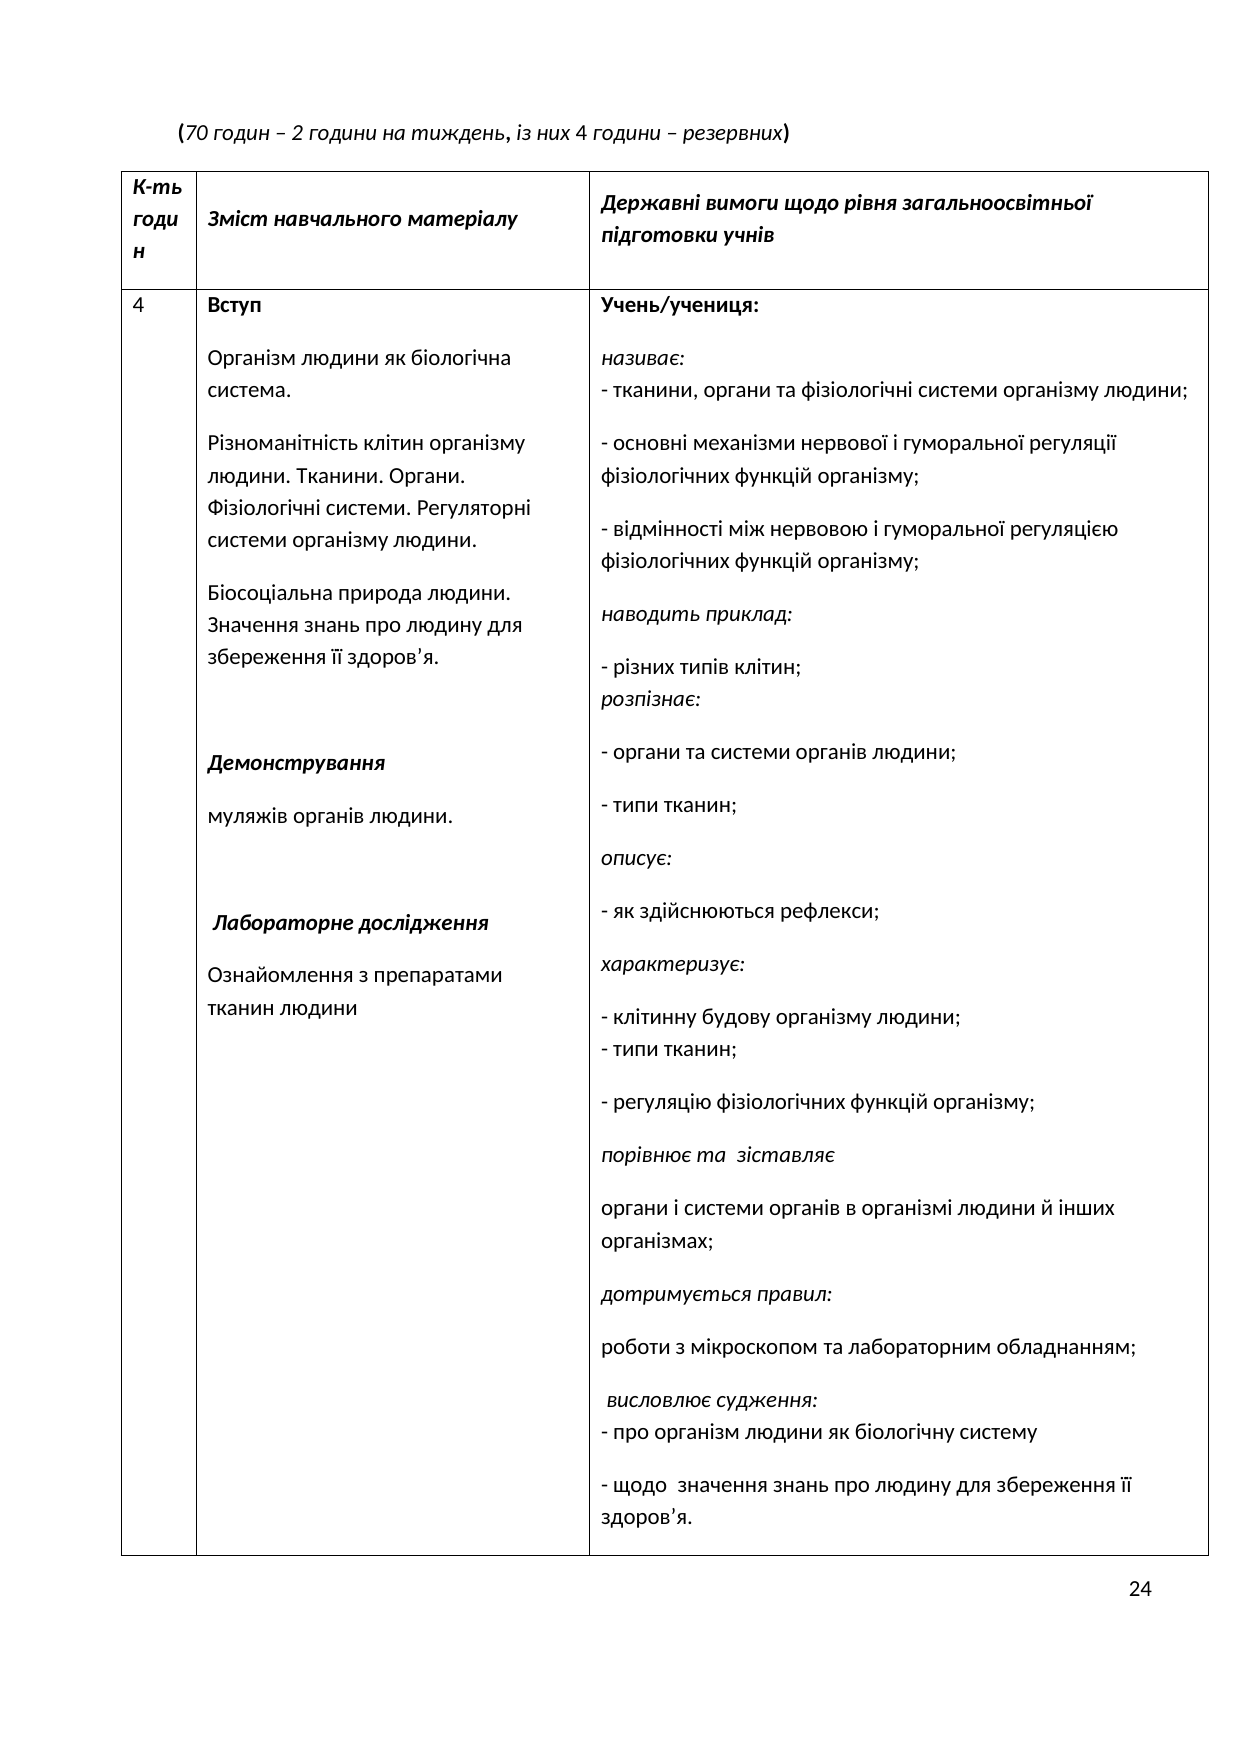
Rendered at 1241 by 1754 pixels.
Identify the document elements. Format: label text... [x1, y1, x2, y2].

table_cell Учень/учениця: називає: - тканини, органи та фізіологічні системи організму людини; - основні механізми нервової і гуморальної регуляції фізіологічних функцій організму; - відмінності між нервовою і гуморальної регуляцією фізіологічних функцій організму; наводить приклад: - різних типів клітин; розпізнає: - органи та системи органів людини; - типи тканин; описує: - як здійснюються рефлекси; характеризує: - клітинну будову організму людини; - типи тканин; - регуляцію фізіологічних функцій організму; порівнює та зіставляє органи і системи органів в організмі людини й інших організмах; дотримується правил: роботи з мікроскопом та лабораторним обладнанням; висловлює судження: - про організм людини як біологічну систему - щодо значення знань про людину для збереження її здоров’я. [590, 290, 1208, 1555]
text (70 годин – 2 години на тиждень, із них 4 години – резервних) [177, 118, 1152, 146]
table_cell Вступ Організм людини як біологічна система. Різноманітність клітин організму людини. Тканини. Органи. Фізіологічні системи. Регуляторні системи організму людини. Біосоціальна природа людини. Значення знань про людину для збереження її здоров’я. Демонстрування муляжів органів людини. Лабораторне дослідження Ознайомлення з препаратами тканин людини [197, 290, 589, 1555]
table_header Державні вимоги щодо рівня загальноосвітньої підготовки учнів [590, 172, 1208, 289]
table_cell 4 [122, 290, 196, 1555]
table_header К-ть годин [122, 172, 196, 289]
table_header Зміст навчального матеріалу [197, 172, 589, 289]
